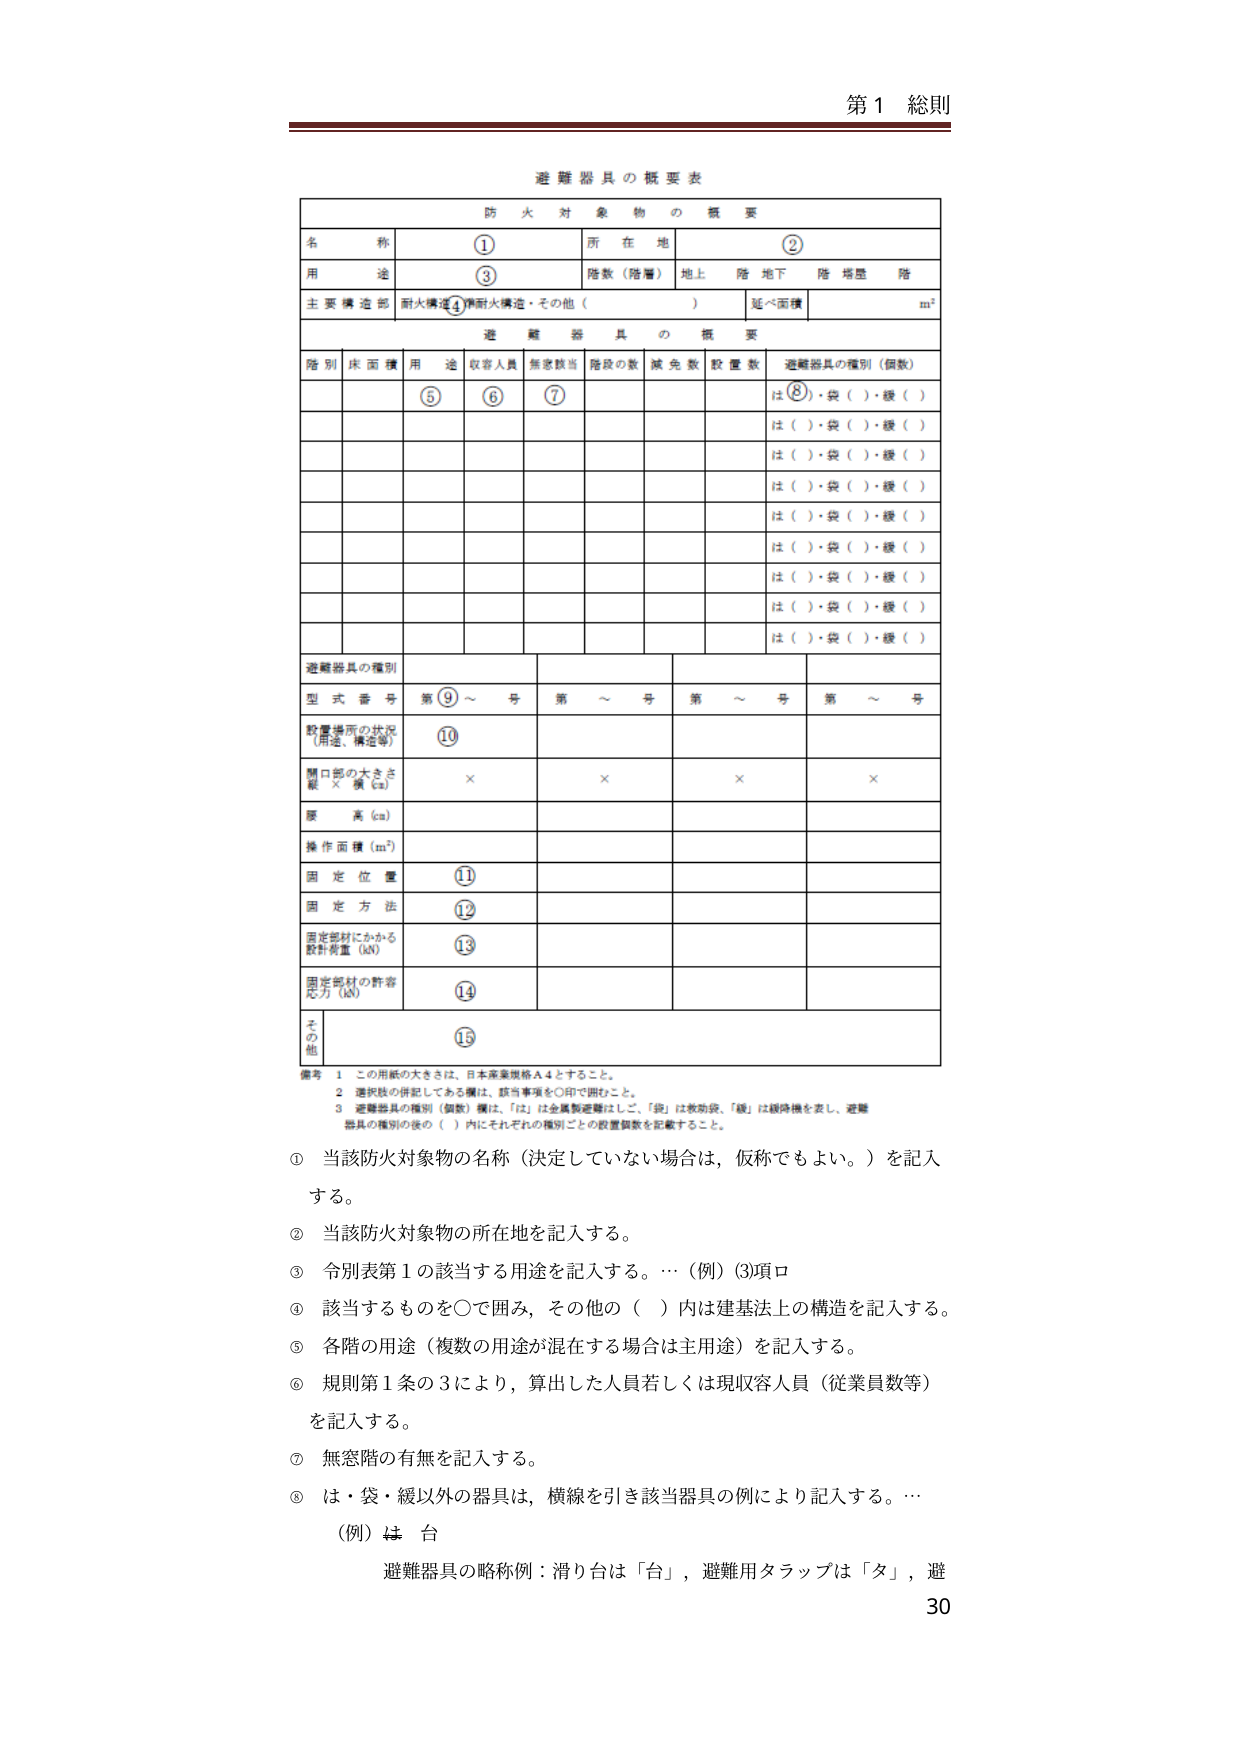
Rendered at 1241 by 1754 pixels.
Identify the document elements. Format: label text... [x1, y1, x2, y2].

text ③ 令別表第１の該当する用途を記入する。…（例）⑶項ロ [289, 1251, 951, 1289]
text ② 当該防火対象物の所在地を記入する。 [289, 1214, 951, 1251]
text ⑧ は・袋・緩以外の器具は，横線を引き該当器具の例により記入する。… [289, 1476, 951, 1514]
text ⑤ 各階の用途（複数の用途が混在する場合は主用途）を記入する。 [289, 1326, 951, 1364]
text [289, 1551, 951, 1589]
text ⑥ 規則第１条の３により，算出した人員若しくは現収容人員（従業員数等）を記入する。 [289, 1364, 951, 1439]
text ⑦ 無窓階の有無を記入する。 [289, 1439, 951, 1476]
text （例）は 台 [289, 1514, 951, 1551]
text ④ 該当するものを○で囲み，その他の（ ）内は建基法上の構造を記入する。 [289, 1289, 951, 1326]
text ① 当該防火対象物の名称（決定していない場合は，仮称でもよい。）を記入する。 [289, 1139, 951, 1214]
